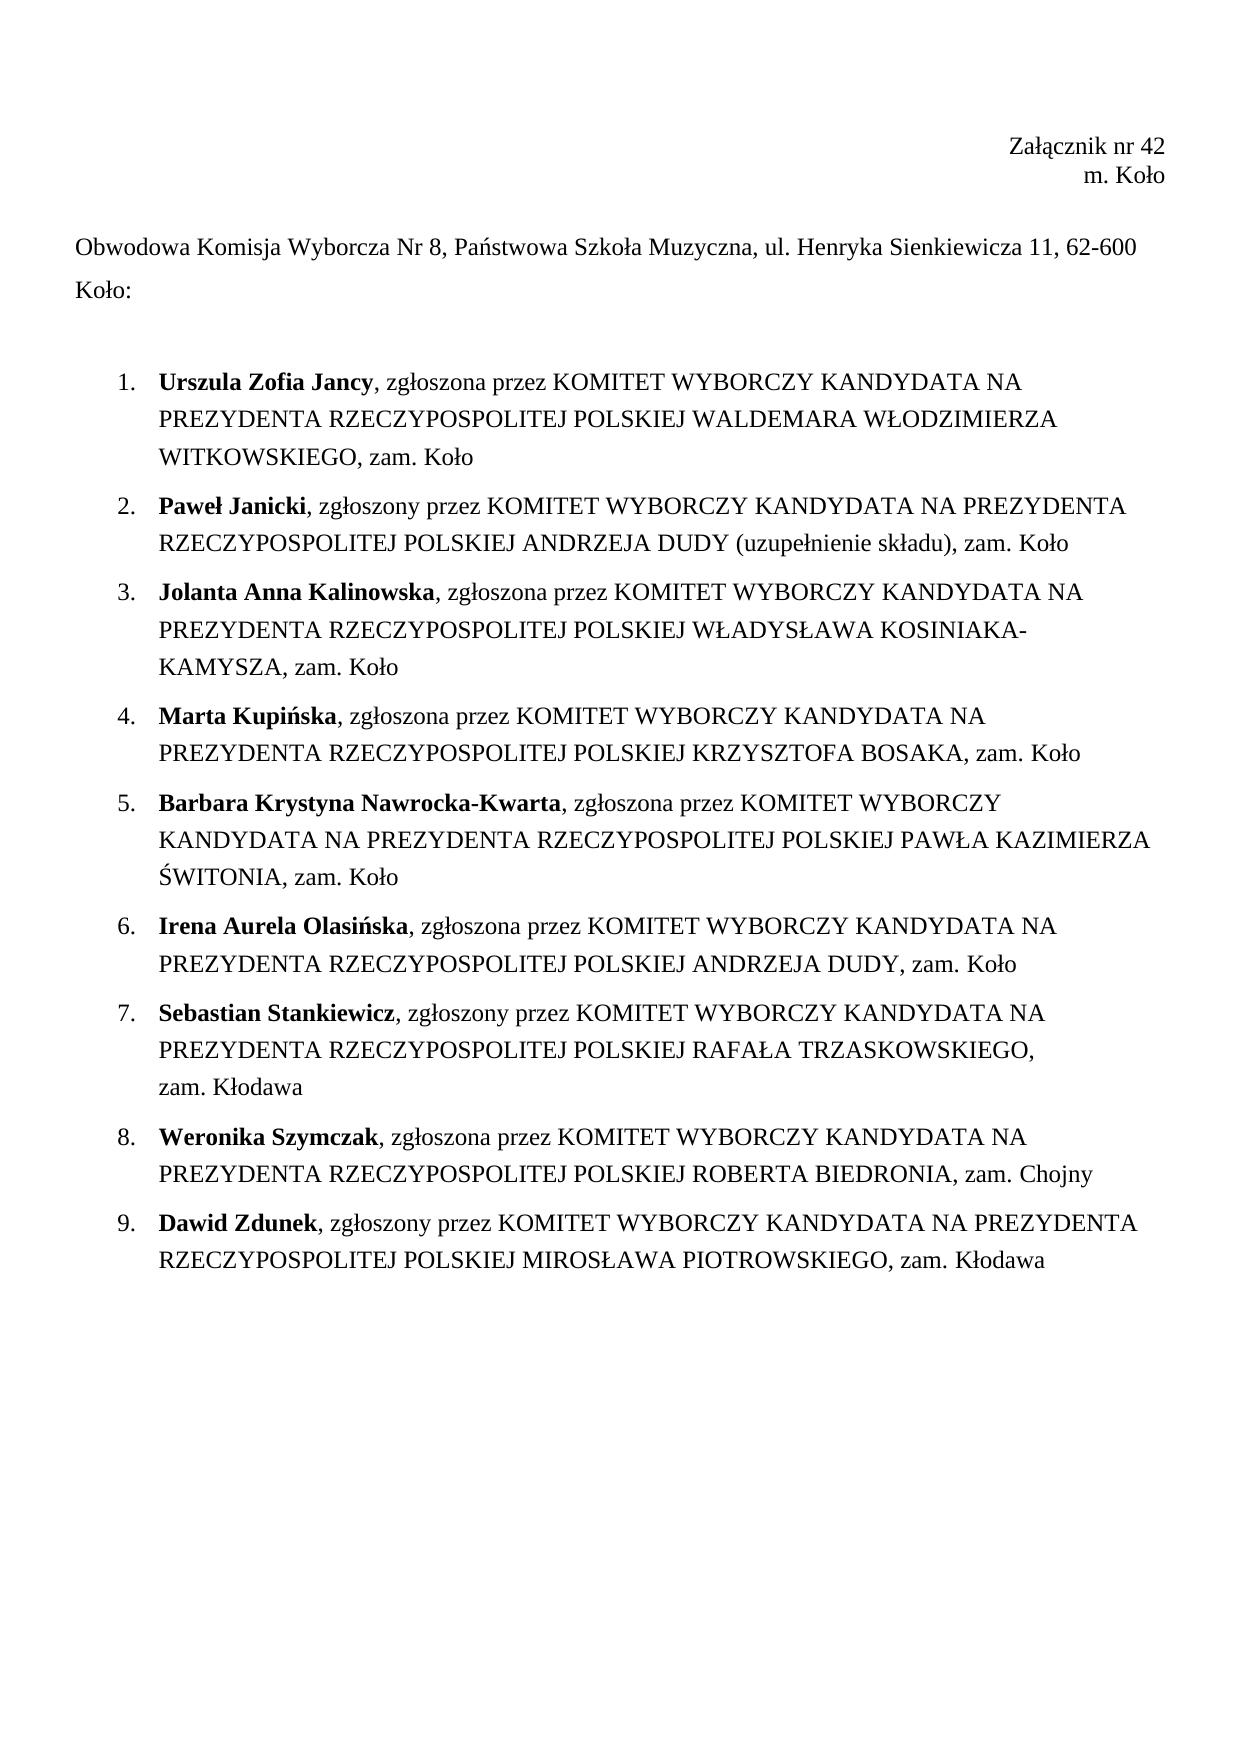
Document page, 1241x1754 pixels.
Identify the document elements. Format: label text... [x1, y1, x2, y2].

table_cell 6. [74, 906, 147, 992]
table_cell 2. [74, 485, 147, 572]
table_cell 5. [74, 782, 147, 906]
table_cell Marta Kupińska, zgłoszona przez KOMITET WYBORCZY KANDYDATA NA PREZYDENTA RZECZYPOSPOLITEJ POLSKIEJ KRZYSZTOFA BOSAKA, zam. Koło [147, 695, 1166, 782]
table_cell Paweł Janicki, zgłoszony przez KOMITET WYBORCZY KANDYDATA NA PREZYDENTA RZECZYPOSPOLITEJ POLSKIEJ ANDRZEJA DUDY (uzupełnienie składu), zam. Koło [147, 485, 1166, 572]
table_header Urszula Zofia Jancy, zgłoszona przez KOMITET WYBORCZY KANDYDATA NA PREZYDENTA RZECZYPOSPOLITEJ POLSKIEJ WALDEMARA WŁODZIMIERZA WITKOWSKIEGO, zam. Koło [147, 361, 1166, 485]
table_cell 7. [74, 992, 147, 1116]
table_cell Dawid Zdunek, zgłoszony przez KOMITET WYBORCZY KANDYDATA NA PREZYDENTA RZECZYPOSPOLITEJ POLSKIEJ MIROSŁAWA PIOTROWSKIEGO, zam. Kłodawa [147, 1202, 1166, 1289]
table_cell 4. [74, 695, 147, 782]
table_cell 3. [74, 572, 147, 695]
table_cell Sebastian Stankiewicz, zgłoszony przez KOMITET WYBORCZY KANDYDATA NA PREZYDENTA RZECZYPOSPOLITEJ POLSKIEJ RAFAŁA TRZASKOWSKIEGO, zam. Kłodawa [147, 992, 1166, 1116]
table_cell 8. [74, 1116, 147, 1202]
text Załącznik nr 42 [607, 131, 1165, 160]
table_cell Weronika Szymczak, zgłoszona przez KOMITET WYBORCZY KANDYDATA NA PREZYDENTA RZECZYPOSPOLITEJ POLSKIEJ ROBERTA BIEDRONIA, zam. Chojny [147, 1116, 1166, 1202]
text m. Koło [75, 160, 1165, 189]
text Obwodowa Komisja Wyborcza Nr 8, Państwowa Szkoła Muzyczna, ul. Henryka Sienkiewicza 11, 62-600 Koło: [75, 232, 1165, 304]
table_cell Barbara Krystyna Nawrocka-Kwarta, zgłoszona przez KOMITET WYBORCZY KANDYDATA NA PREZYDENTA RZECZYPOSPOLITEJ POLSKIEJ PAWŁA KAZIMIERZA ŚWITONIA, zam. Koło [147, 782, 1166, 906]
table_cell Irena Aurela Olasińska, zgłoszona przez KOMITET WYBORCZY KANDYDATA NA PREZYDENTA RZECZYPOSPOLITEJ POLSKIEJ ANDRZEJA DUDY, zam. Koło [147, 906, 1166, 992]
table_header 1. [74, 361, 147, 485]
table_cell 9. [74, 1202, 147, 1289]
table_cell Jolanta Anna Kalinowska, zgłoszona przez KOMITET WYBORCZY KANDYDATA NA PREZYDENTA RZECZYPOSPOLITEJ POLSKIEJ WŁADYSŁAWA KOSINIAKA-KAMYSZA, zam. Koło [147, 572, 1166, 695]
